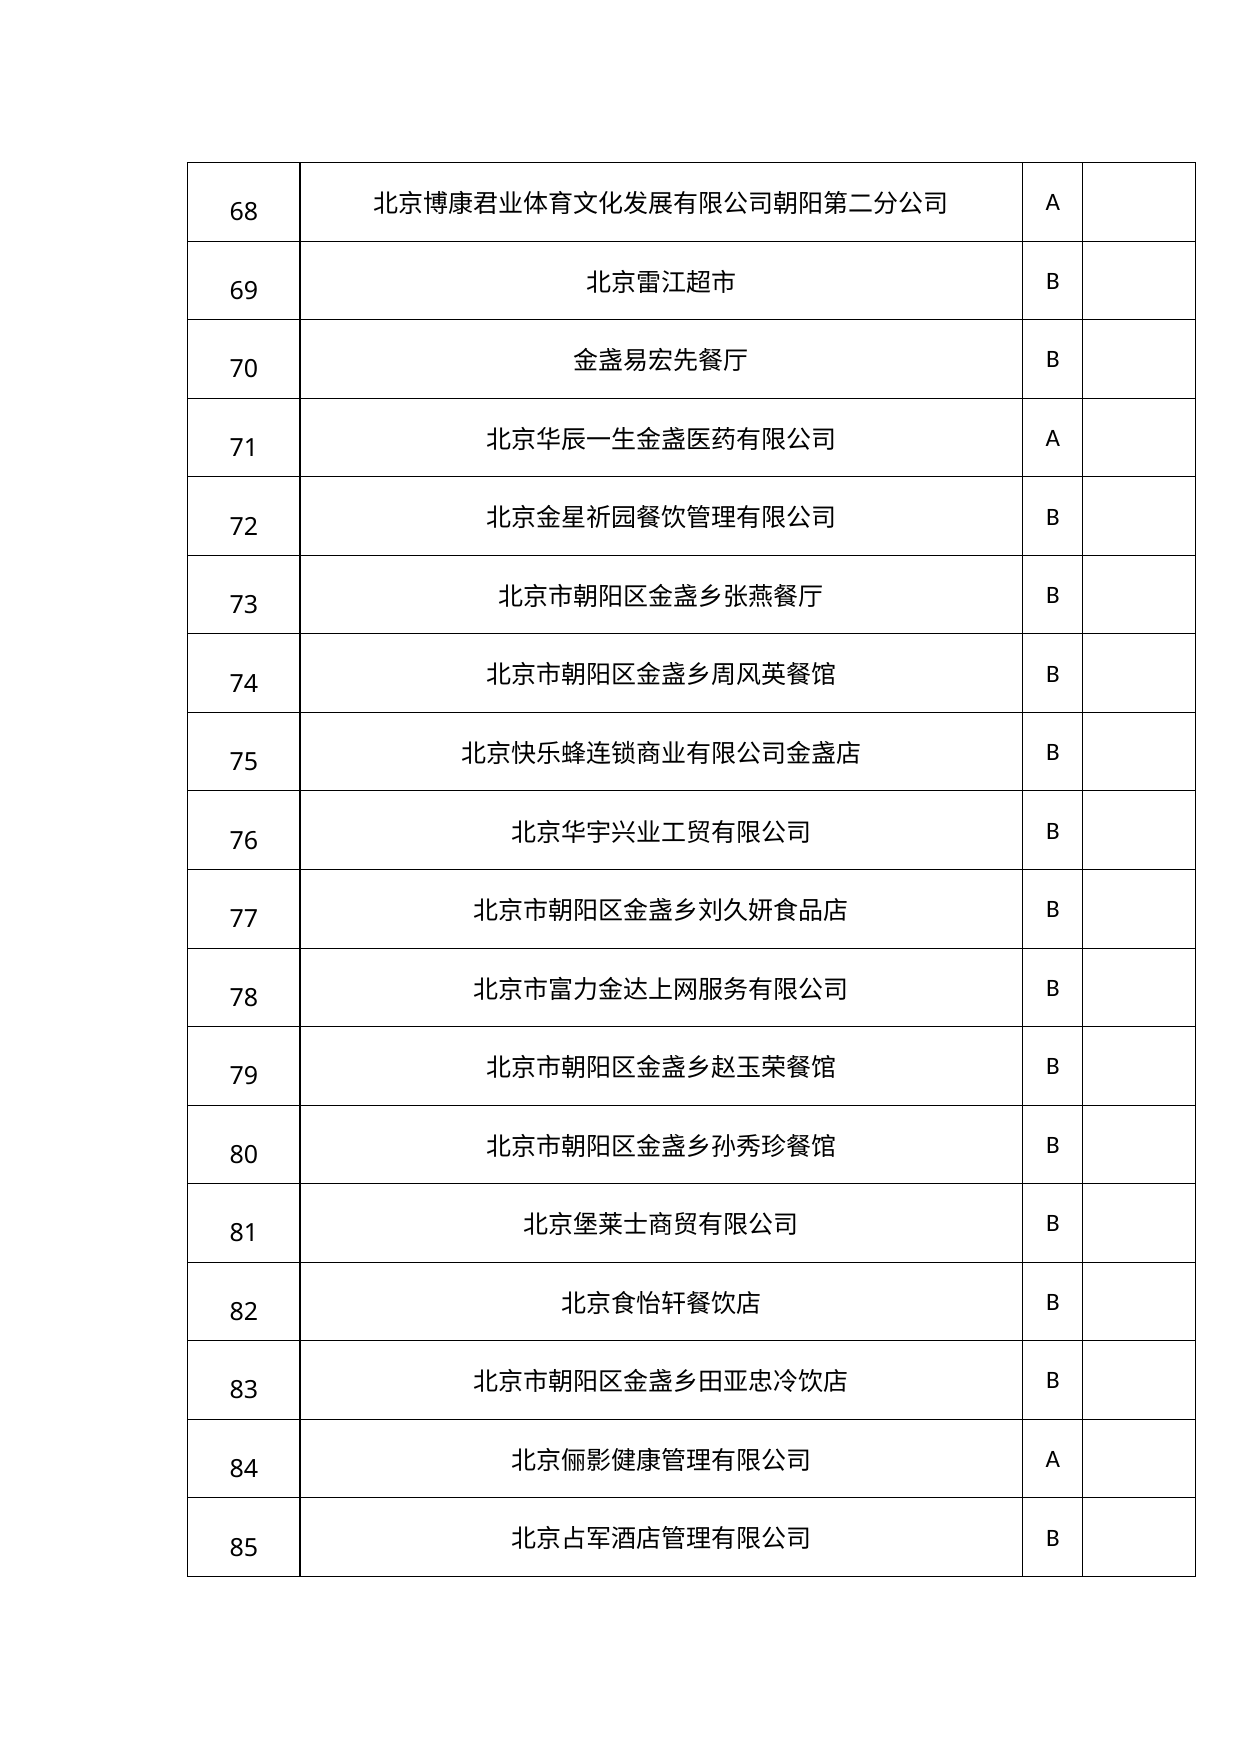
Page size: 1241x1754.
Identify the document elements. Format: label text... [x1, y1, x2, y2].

table_cell [1083, 1027, 1195, 1104]
table_cell [1083, 1341, 1195, 1419]
table_cell [1083, 713, 1195, 790]
table_cell [1083, 556, 1195, 633]
table_cell 北京博康君业体育文化发展有限公司朝阳第二分公司 [301, 163, 1022, 241]
table_cell B [1023, 870, 1082, 947]
table_cell 69 [188, 242, 299, 319]
table_cell [1083, 163, 1195, 241]
table_cell B [1023, 791, 1082, 869]
table_cell B [1023, 242, 1082, 319]
table_cell B [1023, 556, 1082, 633]
table_cell 74 [188, 634, 299, 712]
table_cell A [1023, 163, 1082, 241]
table_cell 71 [188, 399, 299, 476]
table_cell [1083, 1498, 1195, 1576]
table_cell 70 [188, 320, 299, 398]
table_cell [1083, 634, 1195, 712]
table_cell B [1023, 1027, 1082, 1104]
table_cell 北京堡莱士商贸有限公司 [301, 1184, 1022, 1262]
table_cell 80 [188, 1106, 299, 1183]
table_cell 82 [188, 1263, 299, 1340]
table_cell 北京市朝阳区金盏乡赵玉荣餐馆 [301, 1027, 1022, 1104]
table_cell [1083, 320, 1195, 398]
table_cell [1083, 477, 1195, 555]
table_cell B [1023, 1498, 1082, 1576]
table_cell B [1023, 477, 1082, 555]
table_cell 76 [188, 791, 299, 869]
table_cell B [1023, 949, 1082, 1026]
table_cell 72 [188, 477, 299, 555]
table_cell 84 [188, 1420, 299, 1497]
table_cell [1083, 1184, 1195, 1262]
table_cell A [1023, 399, 1082, 476]
table_cell 北京占军酒店管理有限公司 [301, 1498, 1022, 1576]
table_cell [1083, 870, 1195, 947]
table_cell 85 [188, 1498, 299, 1576]
table_cell 北京市富力金达上网服务有限公司 [301, 949, 1022, 1026]
table_cell 北京华宇兴业工贸有限公司 [301, 791, 1022, 869]
table_cell [1083, 949, 1195, 1026]
table_cell 79 [188, 1027, 299, 1104]
table_cell 北京市朝阳区金盏乡周风英餐馆 [301, 634, 1022, 712]
table_cell 北京市朝阳区金盏乡刘久妍食品店 [301, 870, 1022, 947]
table_cell 68 [188, 163, 299, 241]
table_cell B [1023, 320, 1082, 398]
table_cell 金盏易宏先餐厅 [301, 320, 1022, 398]
table_cell 75 [188, 713, 299, 790]
table_cell 北京华辰一生金盏医药有限公司 [301, 399, 1022, 476]
table_cell 77 [188, 870, 299, 947]
table_cell [1083, 1420, 1195, 1497]
table_cell 北京雷江超市 [301, 242, 1022, 319]
table_cell 北京食怡轩餐饮店 [301, 1263, 1022, 1340]
table_cell 78 [188, 949, 299, 1026]
table_cell B [1023, 1341, 1082, 1419]
table_cell 北京市朝阳区金盏乡孙秀珍餐馆 [301, 1106, 1022, 1183]
table_cell [1083, 1106, 1195, 1183]
table_cell [1083, 791, 1195, 869]
table_cell B [1023, 634, 1082, 712]
table_cell 81 [188, 1184, 299, 1262]
table_cell 北京金星祈园餐饮管理有限公司 [301, 477, 1022, 555]
table_cell [1083, 242, 1195, 319]
table_cell A [1023, 1420, 1082, 1497]
table_cell [1083, 399, 1195, 476]
table_cell B [1023, 1184, 1082, 1262]
table_cell 83 [188, 1341, 299, 1419]
table_cell B [1023, 713, 1082, 790]
table_cell 北京市朝阳区金盏乡张燕餐厅 [301, 556, 1022, 633]
table_cell B [1023, 1263, 1082, 1340]
table_cell 北京市朝阳区金盏乡田亚忠冷饮店 [301, 1341, 1022, 1419]
table_cell B [1023, 1106, 1082, 1183]
table_cell 北京快乐蜂连锁商业有限公司金盏店 [301, 713, 1022, 790]
table_cell 北京俪影健康管理有限公司 [301, 1420, 1022, 1497]
table_cell [1083, 1263, 1195, 1340]
table_cell 73 [188, 556, 299, 633]
